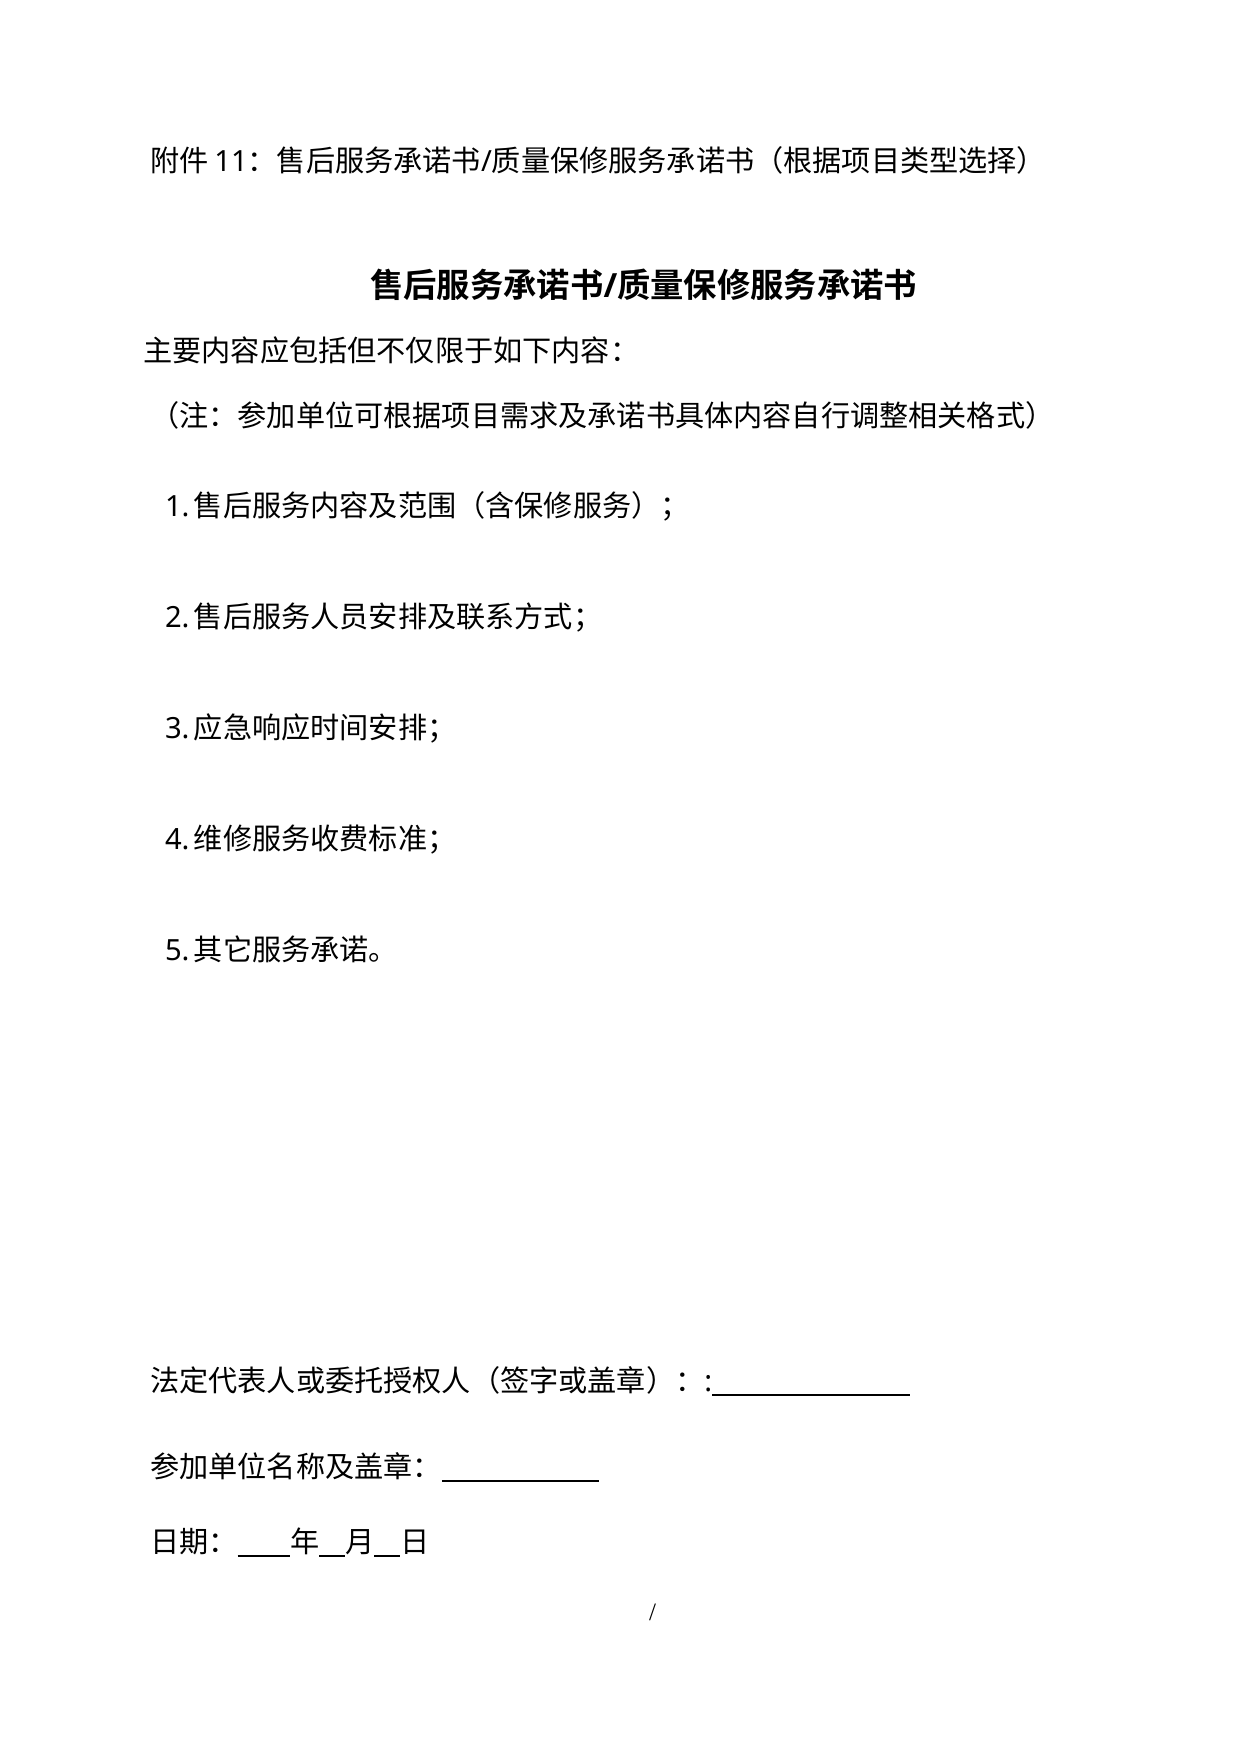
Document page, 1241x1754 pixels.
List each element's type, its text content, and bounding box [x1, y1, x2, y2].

text 日期： 年 月 日 [150, 1519, 1144, 1561]
list 维修服务收费标准； [165, 804, 1144, 869]
text 附件11：售后服务承诺书/质量保修服务承诺书（根据项目类型选择） [150, 126, 1144, 191]
text 参加单位名称及盖章： [150, 1433, 1144, 1498]
text 售后服务承诺书/质量保修服务承诺书 [143, 251, 1144, 316]
list 其它服务承诺。 [165, 916, 1144, 981]
list 售后服务内容及范围（含保修服务）； [165, 471, 1144, 536]
text （注：参加单位可根据项目需求及承诺书具体内容自行调整相关格式） [150, 381, 1144, 446]
list 应急响应时间安排； [165, 693, 1144, 758]
list 售后服务人员安排及联系方式； [165, 582, 1144, 647]
text 法定代表人或委托授权人（签字或盖章）：: [150, 1346, 1144, 1411]
text 主要内容应包括但不仅限于如下内容： [143, 316, 1144, 381]
